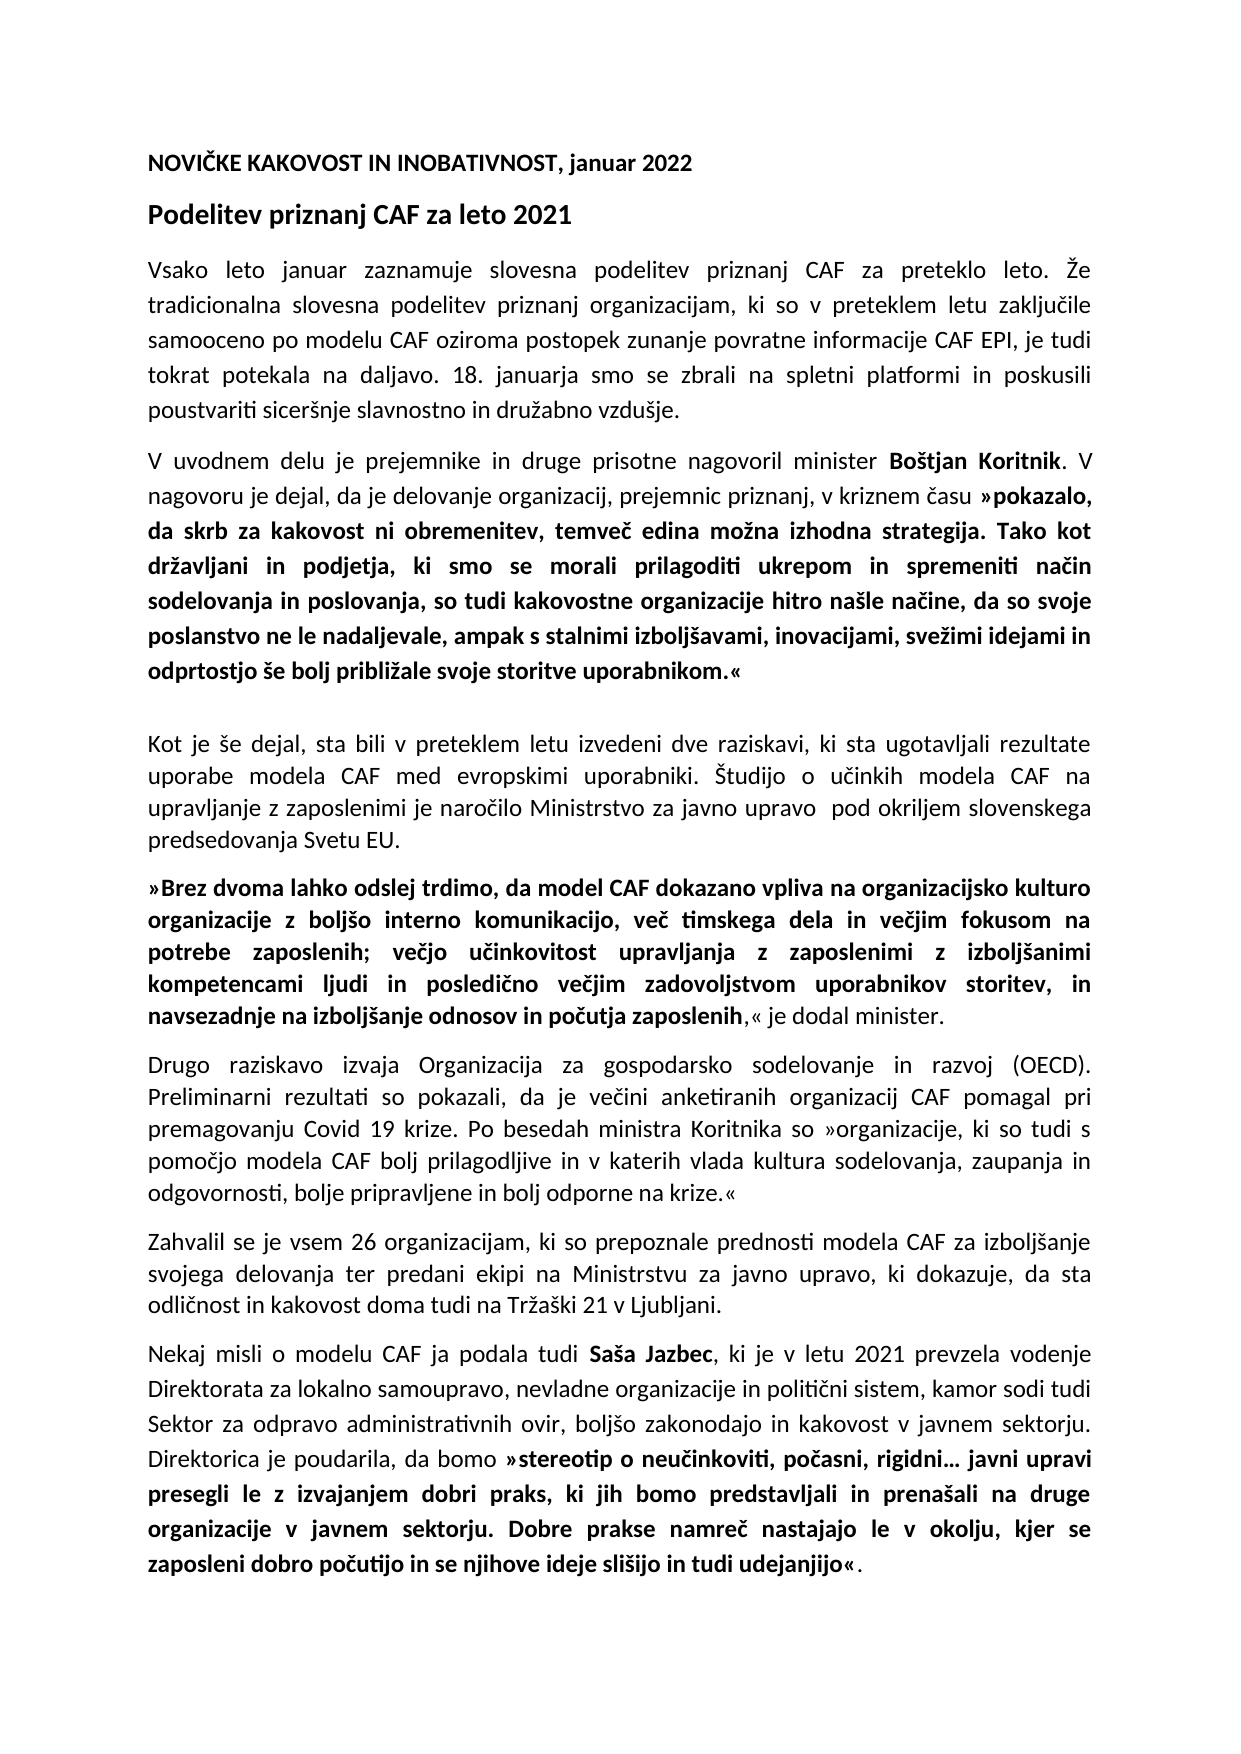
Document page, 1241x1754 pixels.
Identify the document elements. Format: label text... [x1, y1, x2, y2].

text Nekaj misli o modelu CAF ja podala tudi Saša Jazbec, ki je v letu 2021 prevzela vodenje Direktorata za lokalno samoupravo, nevladne organizacije in politični sistem, kamor sodi tudi Sektor za odpravo administrativnih ovir, boljšo zakonodajo in kakovost v javnem sektorju. Direktorica je poudarila, da bomo »stereotip o neučinkoviti, počasni, rigidni… javni upravi presegli le z izvajanjem dobri praks, ki jih bomo predstavljali in prenašali na druge organizacije v javnem sektorju. Dobre prakse namreč nastajajo le v okolju, kjer se zaposleni dobro počutijo in se njihove ideje slišijo in tudi udejanjijo«. [148, 1338, 1093, 1579]
text Zahvalil se je vsem 26 organizacijam, ki so prepoznale prednosti modela CAF za izboljšanje svojega delovanja ter predani ekipi na Ministrstvu za javno upravo, ki dokazuje, da sta odličnost in kakovost doma tudi na Tržaški 21 v Ljubljani. [148, 1226, 1093, 1320]
text Podelitev priznanj CAF za leto 2021 [148, 196, 1093, 232]
text »Brez dvoma lahko odslej trdimo, da model CAF dokazano vpliva na organizacijsko kulturo organizacije z boljšo interno komunikacijo, več timskega dela in večjim fokusom na potrebe zaposlenih; večjo učinkovitost upravljanja z zaposlenimi z izboljšanimi kompetencami ljudi in posledično večjim zadovoljstvom uporabnikov storitev, in navsezadnje na izboljšanje odnosov in počutja zaposlenih,« je dodal minister. [148, 873, 1093, 1031]
text NOVIČKE KAKOVOST IN INOBATIVNOST, januar 2022 [148, 148, 1093, 178]
text Drugo raziskavo izvaja Organizacija za gospodarsko sodelovanje in razvoj (OECD). Preliminarni rezultati so pokazali, da je večini anketiranih organizacij CAF pomagal pri premagovanju Covid 19 krize. Po besedah ministra Koritnika so »organizacije, ki so tudi s pomočjo modela CAF bolj prilagodljive in v katerih vlada kultura sodelovanja, zaupanja in odgovornosti, bolje pripravljene in bolj odporne na krize.« [148, 1049, 1093, 1208]
text Vsako leto januar zaznamuje slovesna podelitev priznanj CAF za preteklo leto. Že tradicionalna slovesna podelitev priznanj organizacijam, ki so v preteklem letu zaključile samooceno po modelu CAF oziroma postopek zunanje povratne informacije CAF EPI, je tudi tokrat potekala na daljavo. 18. januarja smo se zbrali na spletni platformi in poskusili poustvariti siceršnje slavnostno in družabno vzdušje. [148, 254, 1093, 424]
text V uvodnem delu je prejemnike in druge prisotne nagovoril minister Boštjan Koritnik. V nagovoru je dejal, da je delovanje organizacij, prejemnic priznanj, v kriznem času »pokazalo, da skrb za kakovost ni obremenitev, temveč edina možna izhodna strategija. Tako kot državljani in podjetja, ki smo se morali prilagoditi ukrepom in spremeniti način sodelovanja in poslovanja, so tudi kakovostne organizacije hitro našle načine, da so svoje poslanstvo ne le nadaljevale, ampak s stalnimi izboljšavami, inovacijami, svežimi idejami in odprtostjo še bolj približale svoje storitve uporabnikom.« [148, 446, 1093, 686]
text Kot je še dejal, sta bili v preteklem letu izvedeni dve raziskavi, ki sta ugotavljali rezultate uporabe modela CAF med evropskimi uporabniki. Študijo o učinkih modela CAF na upravljanje z zaposlenimi je naročilo Ministrstvo za javno upravo pod okriljem slovenskega predsedovanja Svetu EU. [148, 728, 1093, 854]
